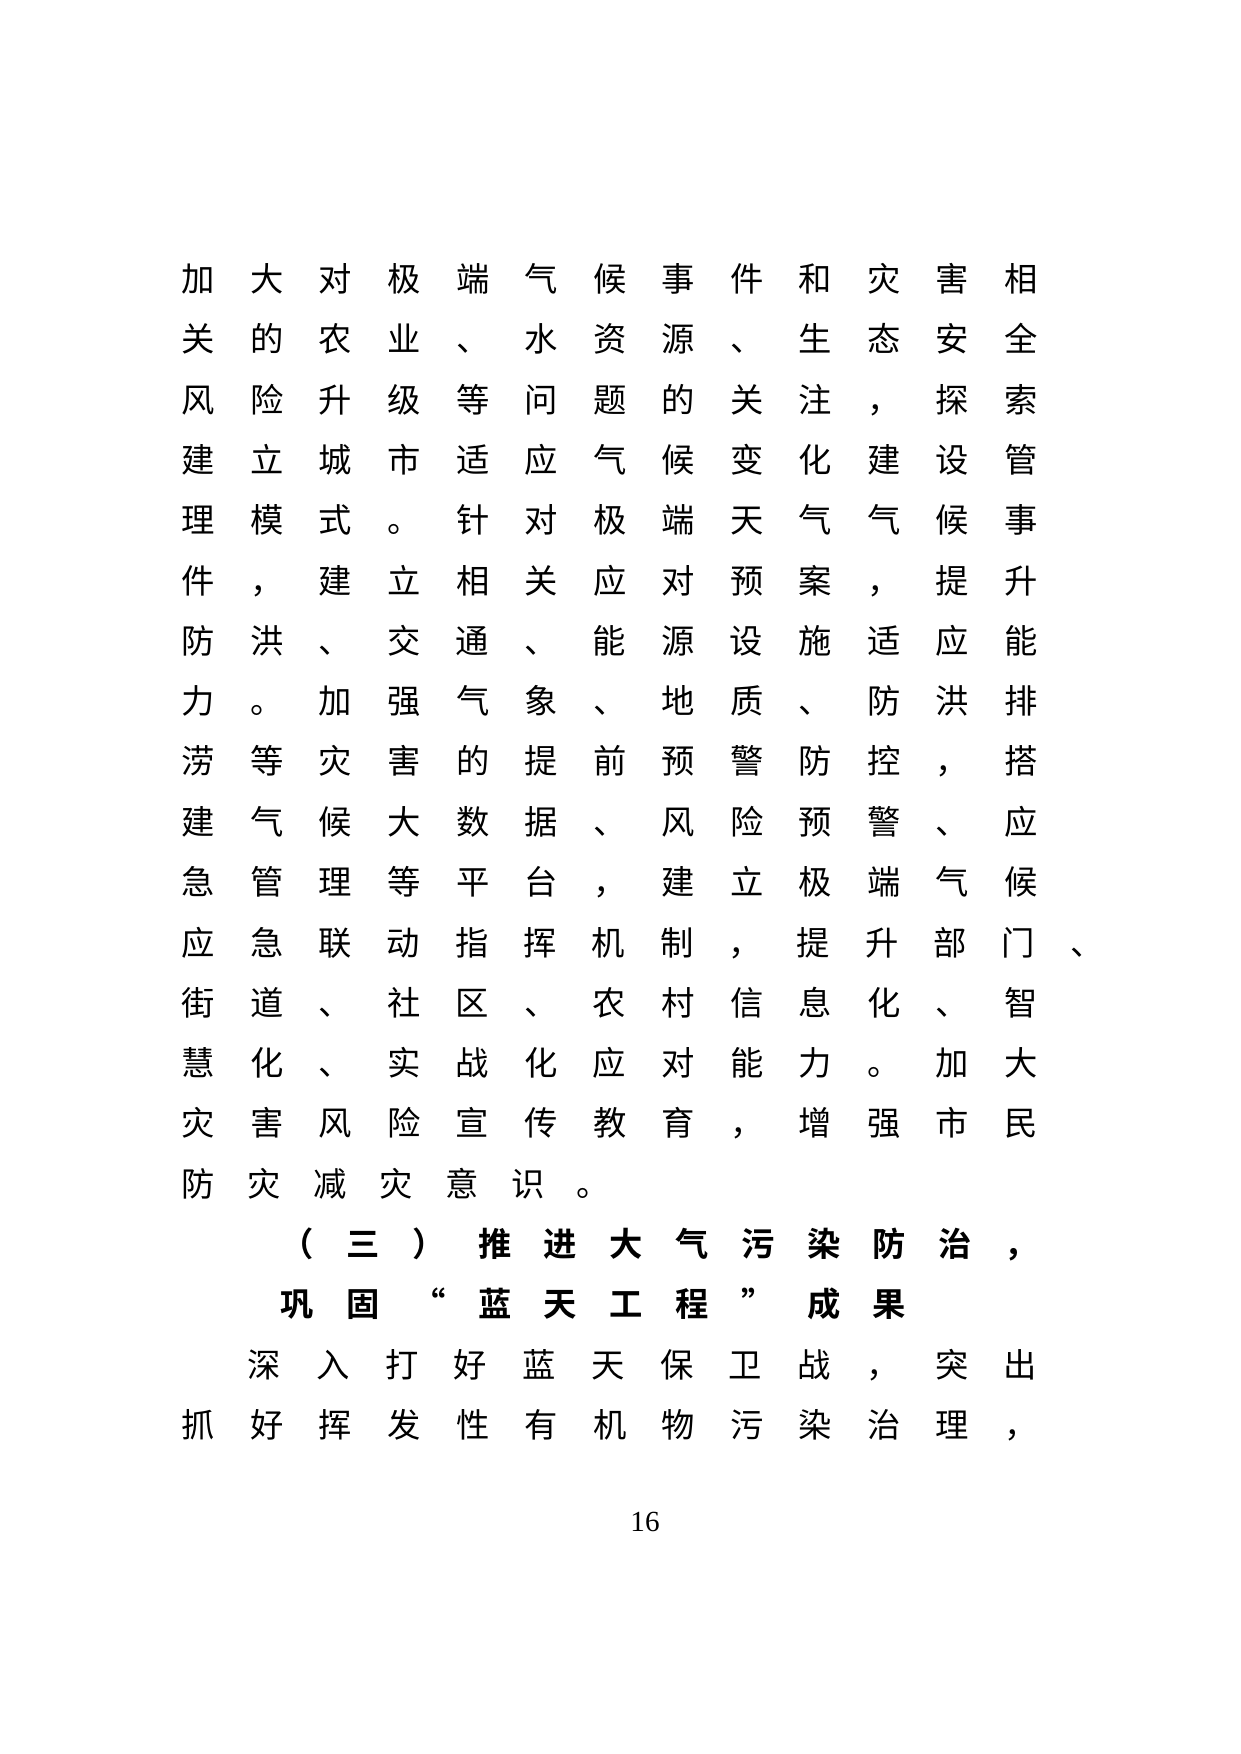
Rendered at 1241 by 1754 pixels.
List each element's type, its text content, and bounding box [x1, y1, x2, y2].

subtitle （三）推进大气污染防治，巩固“蓝天工程”成果 [248, 1212, 1070, 1332]
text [182, 247, 1070, 1212]
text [182, 1332, 1070, 1453]
